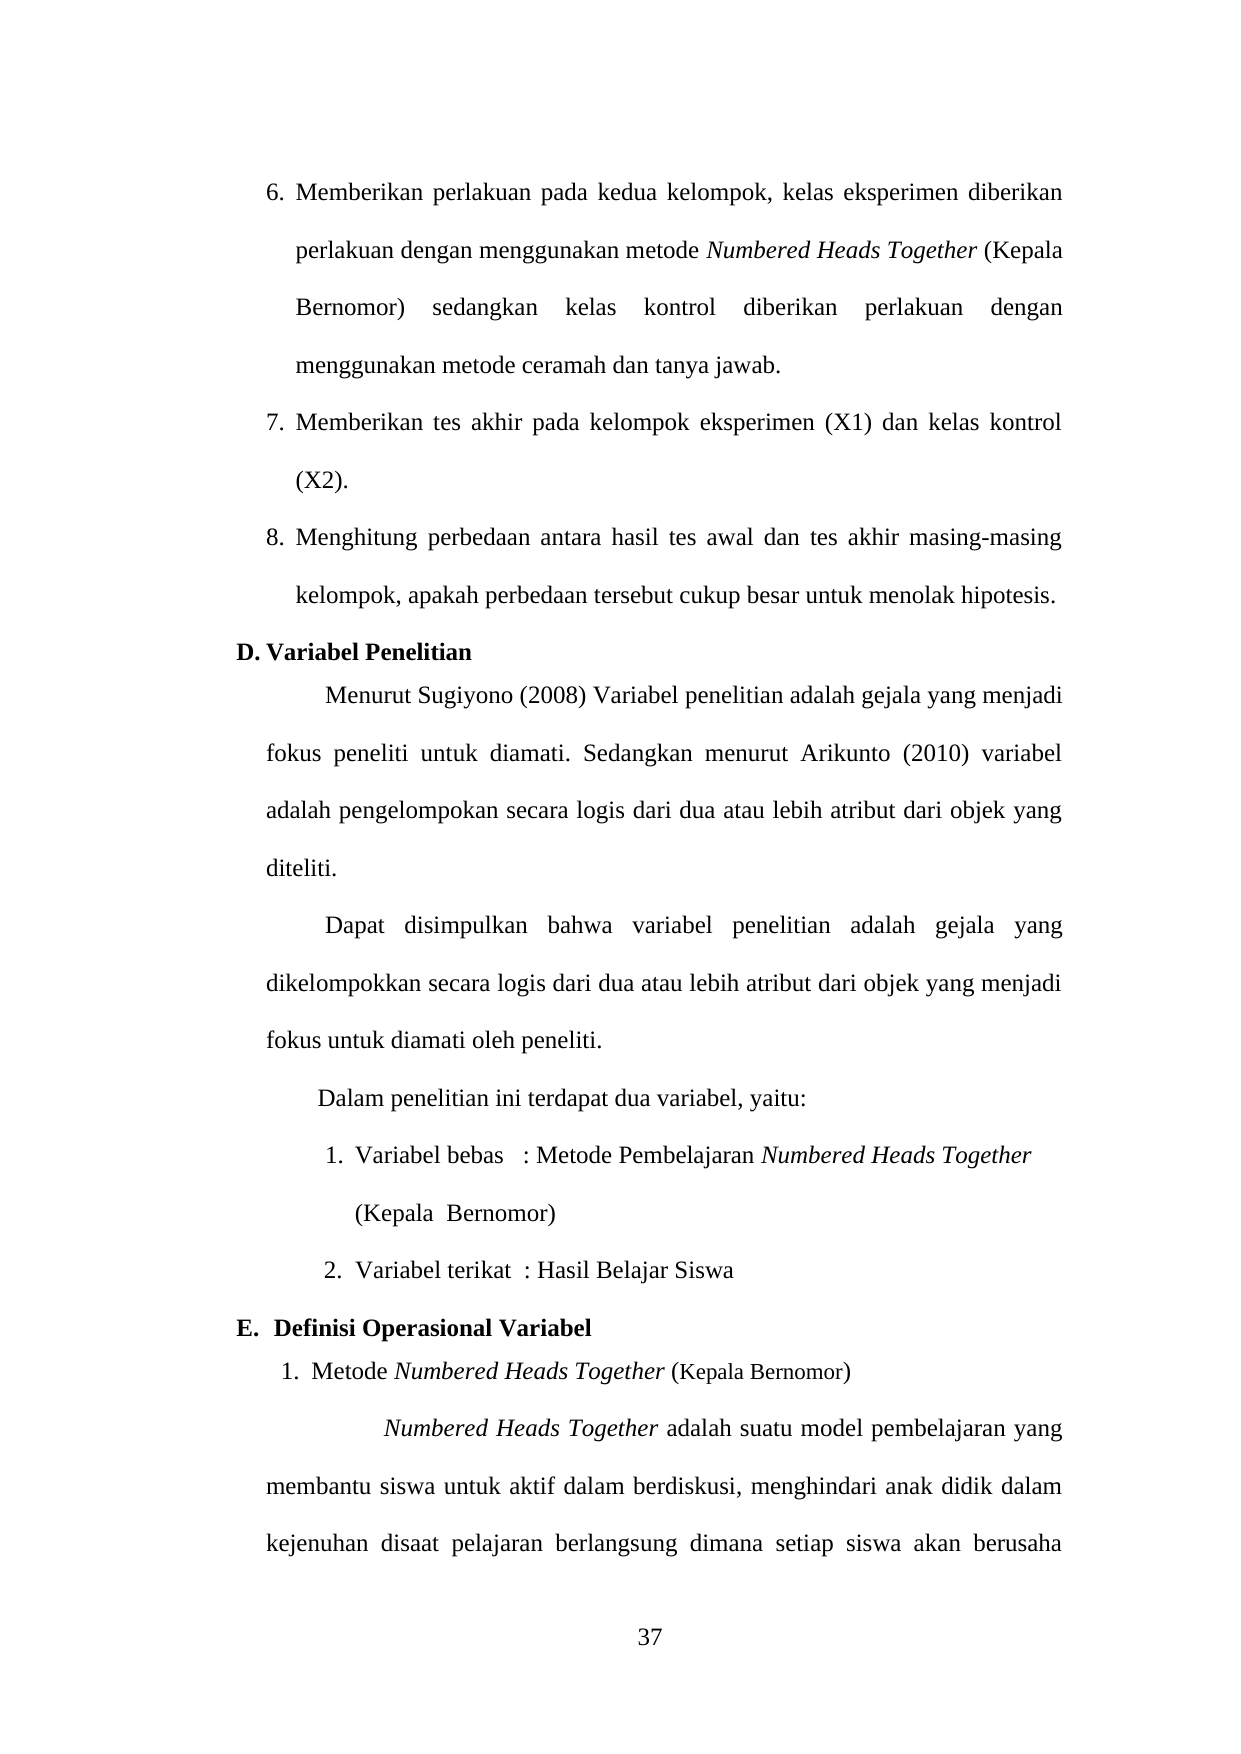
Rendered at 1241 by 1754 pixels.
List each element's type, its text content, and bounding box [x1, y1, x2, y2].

list Dalam penelitian ini terdapat dua variabel, yaitu: [274, 1083, 1063, 1112]
text Menurut Sugiyono (2008) Variabel penelitian adalah gejala yang menjadi fokus peneliti untuk diamati. Sedangkan menurut Arikunto (2010) variabel adalah pengelompokan secara logis dari dua atau lebih atribut dari objek yang diteliti. [266, 680, 1063, 882]
list 2. Variabel terikat : Hasil Belajar Siswa [236, 1255, 1063, 1284]
list Variabel Penelitian [236, 637, 1063, 666]
list Menghitung perbedaan antara hasil tes awal dan tes akhir masing-masing kelompok, apakah perbedaan tersebut cukup besar untuk menolak hipotesis. [266, 522, 1063, 608]
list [236, 1413, 1063, 1557]
list 1. Variabel bebas : Metode Pembelajaran Numbered Heads Together (Kepala Bernomor) [325, 1140, 1063, 1227]
text Dapat disimpulkan bahwa variabel penelitian adalah gejala yang dikelompokkan secara logis dari dua atau lebih atribut dari objek yang menjadi fokus untuk diamati oleh peneliti. [266, 910, 1063, 1054]
list Memberikan tes akhir pada kelompok eksperimen (X1) dan kelas kontrol (X2). [266, 407, 1063, 493]
list Definisi Operasional Variabel [236, 1313, 1063, 1342]
list Metode Numbered Heads Together (Kepala Bernomor) [281, 1356, 1063, 1385]
list Memberikan perlakuan pada kedua kelompok, kelas eksperimen diberikan perlakuan dengan menggunakan metode Numbered Heads Together (Kepala Bernomor) sedangkan kelas kontrol diberikan perlakuan dengan menggunakan metode ceramah dan tanya jawab. [266, 177, 1063, 378]
